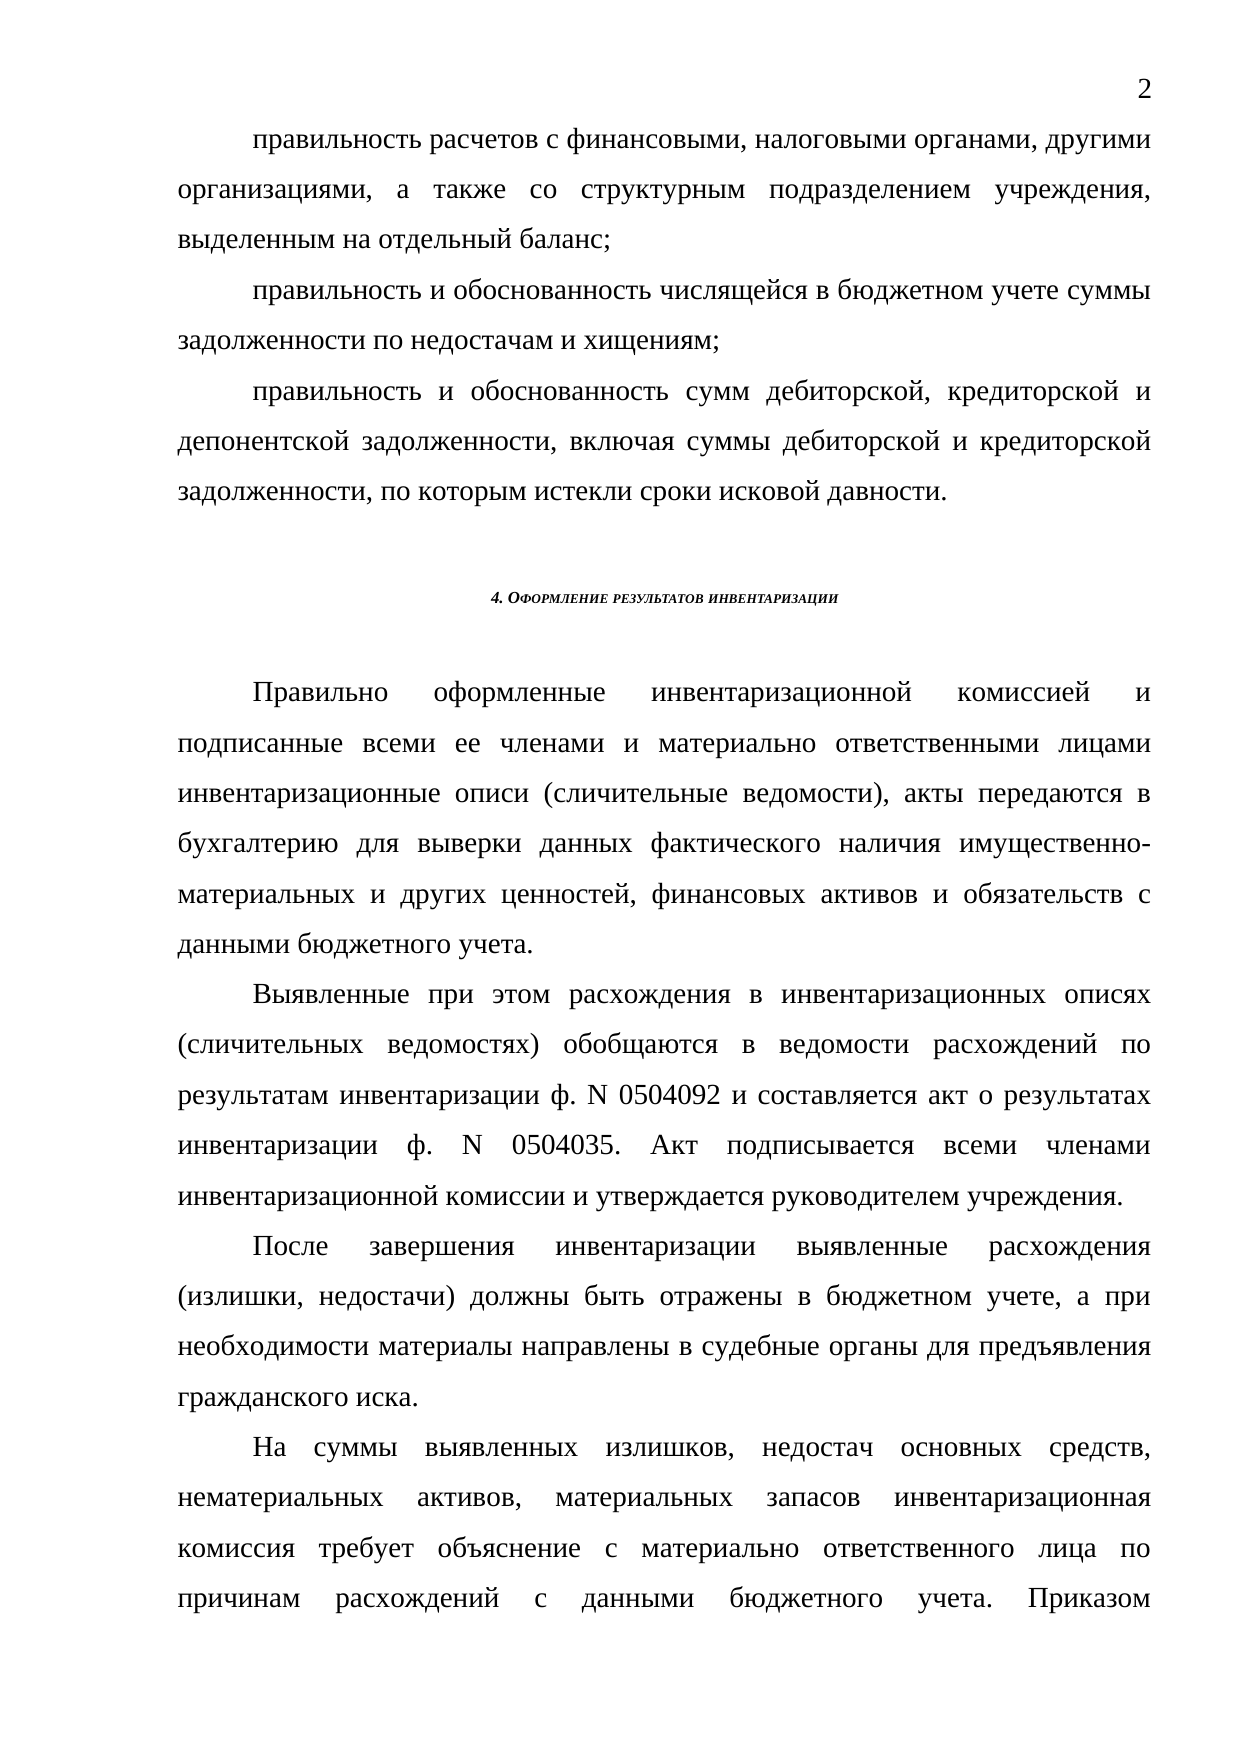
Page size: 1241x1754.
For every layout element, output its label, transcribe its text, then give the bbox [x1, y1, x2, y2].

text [177, 1429, 1152, 1614]
subtitle 4. Оформление результатов инвентаризации [177, 574, 1152, 607]
text Выявленные при этом расхождения в инвентаризационных описях (сличительных ведомостях) обобщаются в ведомости расхождений по результатам инвентаризации ф. N 0504092 и составляется акт о результатах инвентаризации ф. N 0504035. Акт подписывается всеми членами инвентаризационной комиссии и утверждается руководителем учреждения. [177, 976, 1152, 1211]
text Правильно оформленные инвентаризационной комиссией и подписанные всеми ее членами и материально ответственными лицами инвентаризационные описи (сличительные ведомости), акты передаются в бухгалтерию для выверки данных фактического наличия имущественно-материальных и других ценностей, финансовых активов и обязательств с данными бюджетного учета. [177, 674, 1152, 959]
text правильность и обоснованность числящейся в бюджетном учете суммы задолженности по недостачам и хищениям; [177, 272, 1152, 356]
text правильность расчетов с финансовыми, налоговыми органами, другими организациями, а также со структурным подразделением учреждения, выделенным на отдельный баланс; [177, 121, 1152, 255]
text После завершения инвентаризации выявленные расхождения (излишки, недостачи) должны быть отражены в бюджетном учете, а при необходимости материалы направлены в судебные органы для предъявления гражданского иска. [177, 1228, 1152, 1412]
text правильность и обоснованность сумм дебиторской, кредиторской и депонентской задолженности, включая суммы дебиторской и кредиторской задолженности, по которым истекли сроки исковой давности. [177, 373, 1152, 507]
